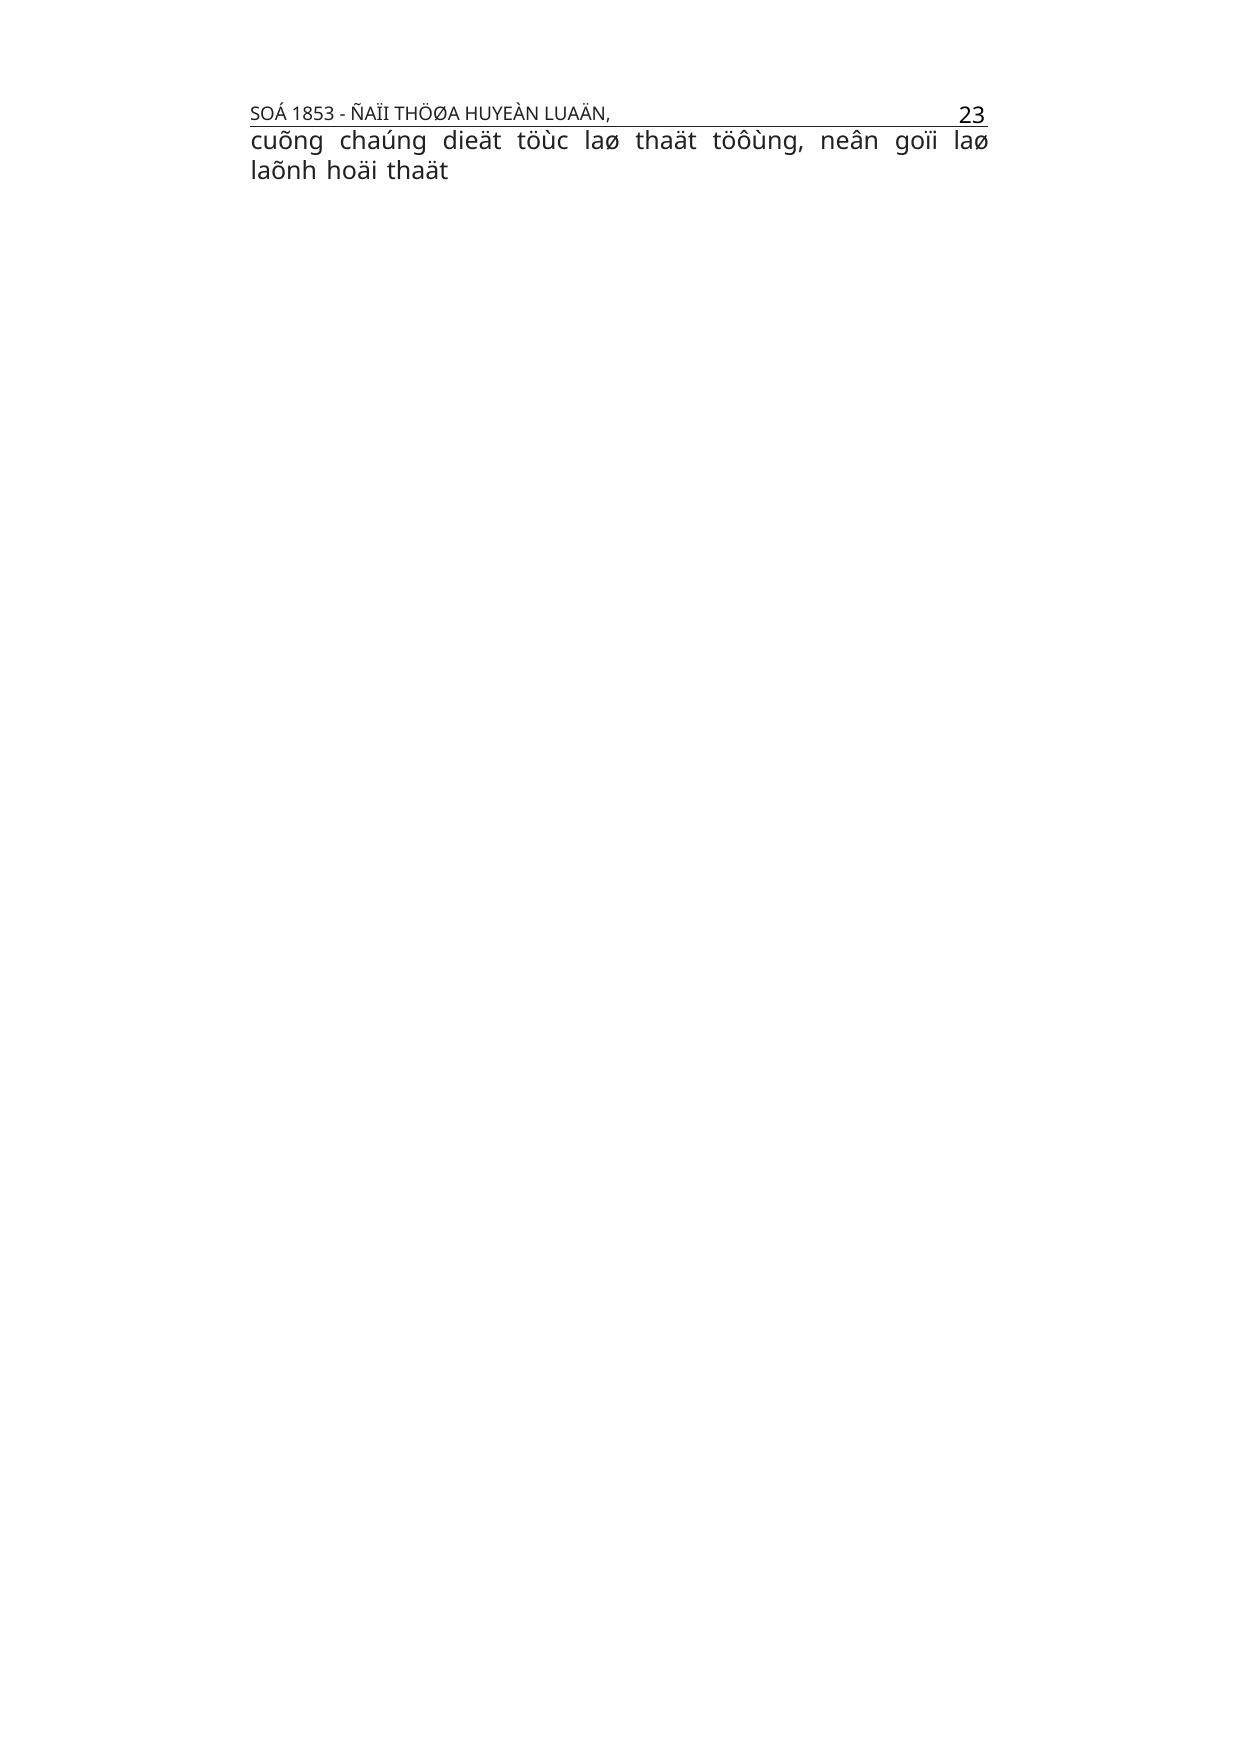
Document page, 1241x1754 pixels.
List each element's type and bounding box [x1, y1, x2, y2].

list [250, 125, 990, 187]
